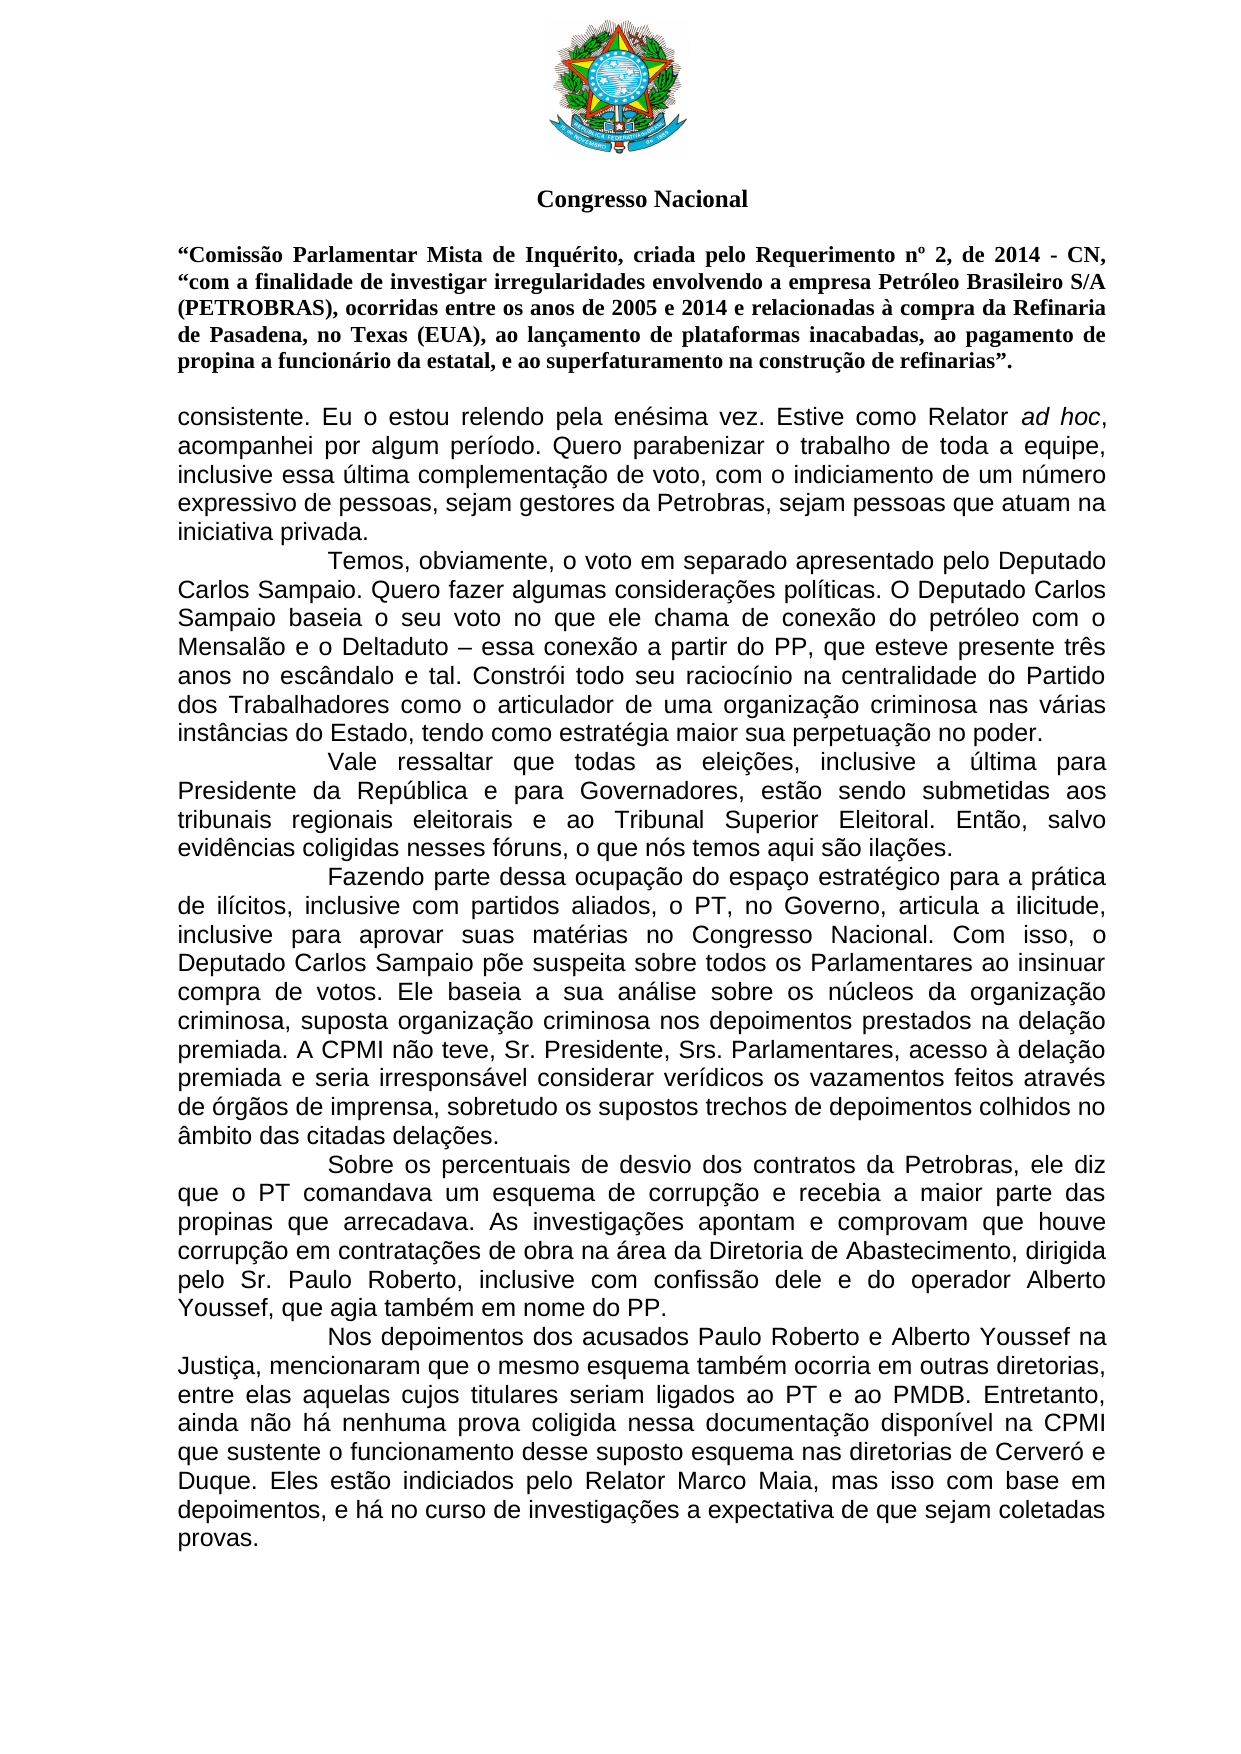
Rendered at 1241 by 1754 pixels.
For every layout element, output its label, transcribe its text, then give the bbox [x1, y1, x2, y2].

picture [547, 18, 689, 156]
text Sobre os percentuais de desvio dos contratos da Petrobras, ele diz que o PT comandava um esquema de corrupção e recebia a maior parte das propinas que arrecadava. As investigações apontam e comprovam que houve corrupção em contratações de obra na área da Diretoria de Abastecimento, dirigida pelo Sr. Paulo Roberto, inclusive com confissão dele e do operador Alberto Youssef, que agia também em nome do PP. [177, 1149, 1107, 1322]
text Fazendo parte dessa ocupação do espaço estratégico para a prática de ilícitos, inclusive com partidos aliados, o PT, no Governo, articula a ilicitude, inclusive para aprovar suas matérias no Congresso Nacional. Com isso, o Deputado Carlos Sampaio põe suspeita sobre todos os Parlamentares ao insinuar compra de votos. Ele baseia a sua análise sobre os núcleos da organização criminosa, suposta organização criminosa nos depoimentos prestados na delação premiada. A CPMI não teve, Sr. Presidente, Srs. Parlamentares, acesso à delação premiada e seria irresponsável considerar verídicos os vazamentos feitos através de órgãos de imprensa, sobretudo os supostos trechos de depoimentos colhidos no âmbito das citadas delações. [177, 862, 1107, 1149]
text Vale ressaltar que todas as eleições, inclusive a última para Presidente da República e para Governadores, estão sendo submetidas aos tribunais regionais eleitorais e ao Tribunal Superior Eleitoral. Então, salvo evidências coligidas nesses fóruns, o que nós temos aqui são ilações. [177, 747, 1107, 862]
text Nos depoimentos dos acusados Paulo Roberto e Alberto Youssef na Justiça, mencionaram que o mesmo esquema também ocorria em outras diretorias, entre elas aquelas cujos titulares seriam ligados ao PT e ao PMDB. Entretanto, ainda não há nenhuma prova coligida nessa documentação disponível na CPMI que sustente o funcionamento desse suposto esquema nas diretorias de Cerveró e Duque. Eles estão indiciados pelo Relator Marco Maia, mas isso com base em depoimentos, e há no curso de investigações a expectativa de que sejam coletadas provas. [177, 1322, 1107, 1552]
text Temos, obviamente, o voto em separado apresentado pelo Deputado Carlos Sampaio. Quero fazer algumas considerações políticas. O Deputado Carlos Sampaio baseia o seu voto no que ele chama de conexão do petróleo com o Mensalão e o Deltaduto – essa conexão a partir do PP, que esteve presente três anos no escândalo e tal. Constrói todo seu raciocínio na centralidade do Partido dos Trabalhadores como o articulador de uma organização criminosa nas várias instâncias do Estado, tendo como estratégia maior sua perpetuação no poder. [177, 546, 1107, 747]
